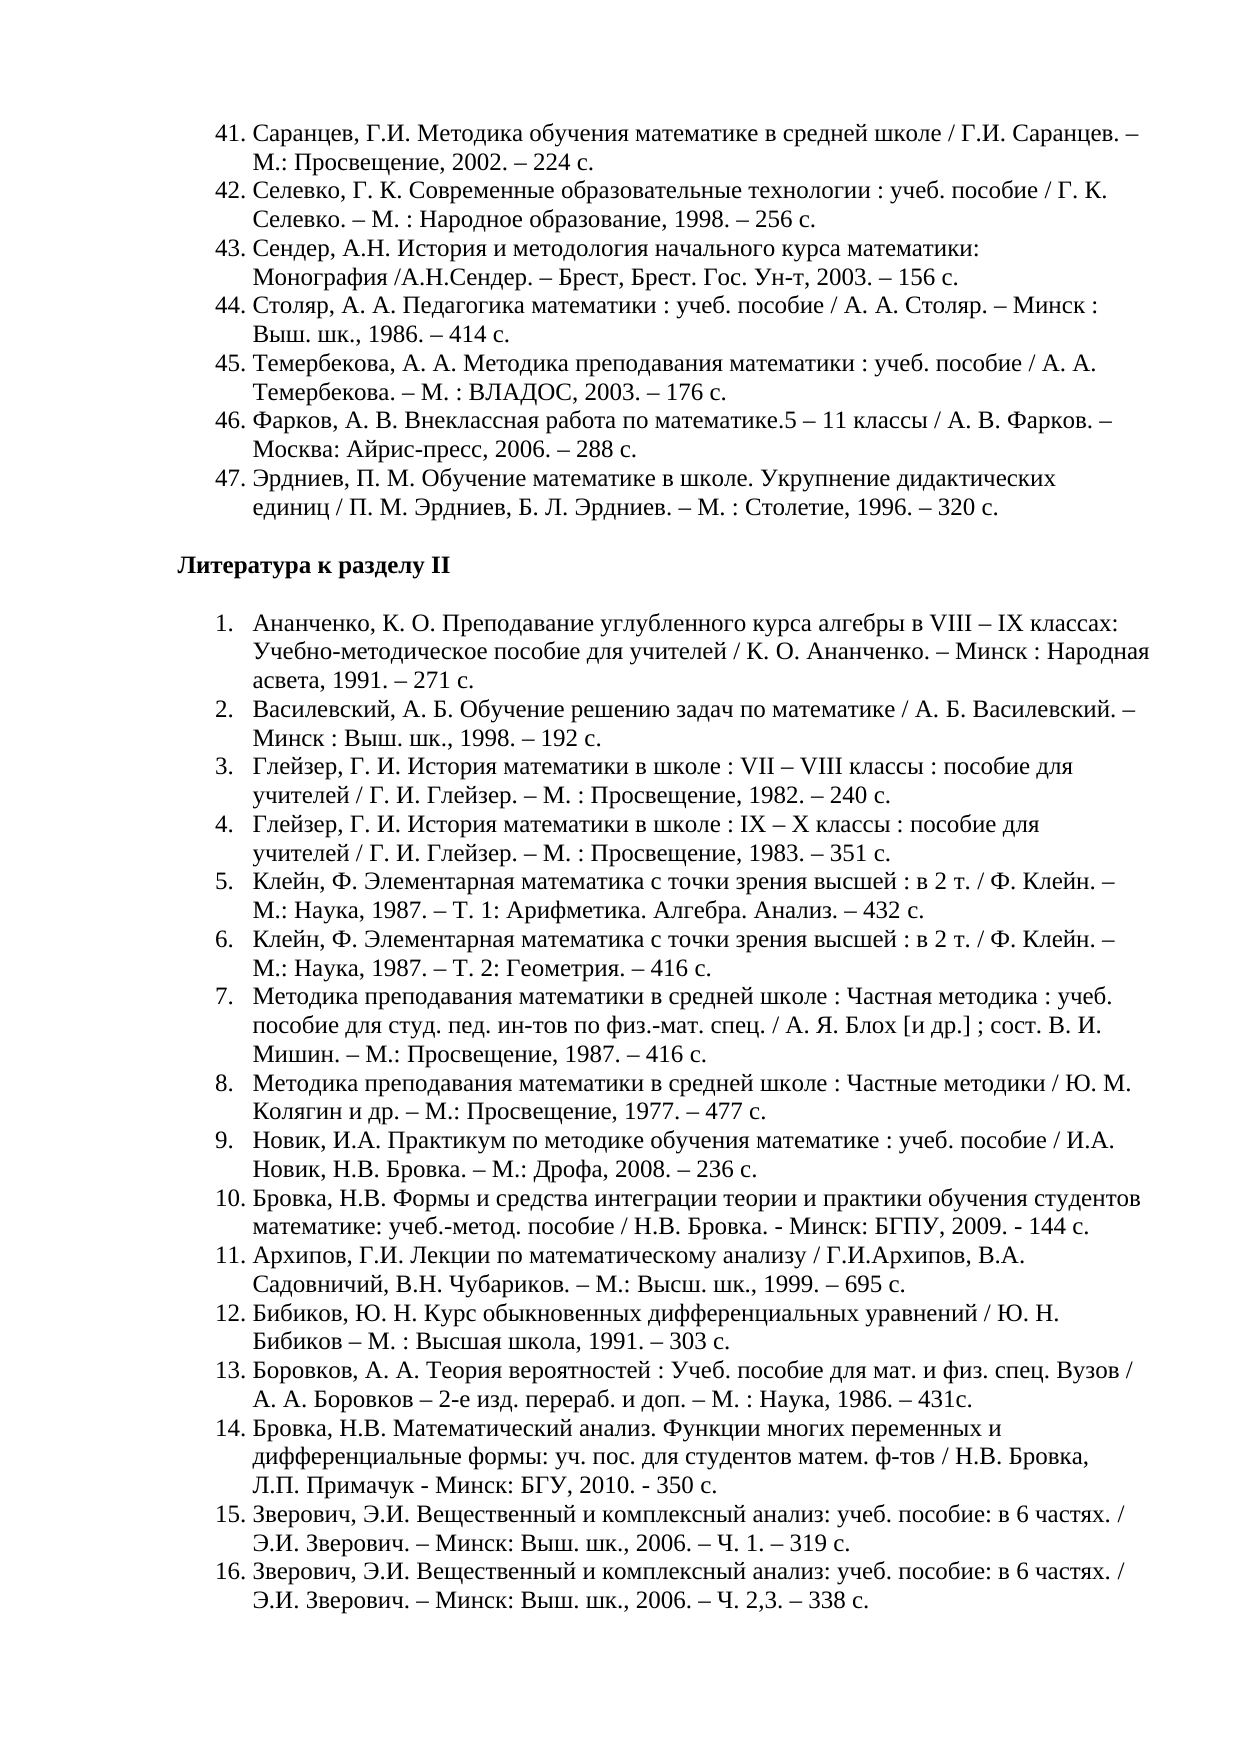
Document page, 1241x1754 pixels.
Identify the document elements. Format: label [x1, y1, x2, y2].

table_cell [177, 118, 1152, 1614]
